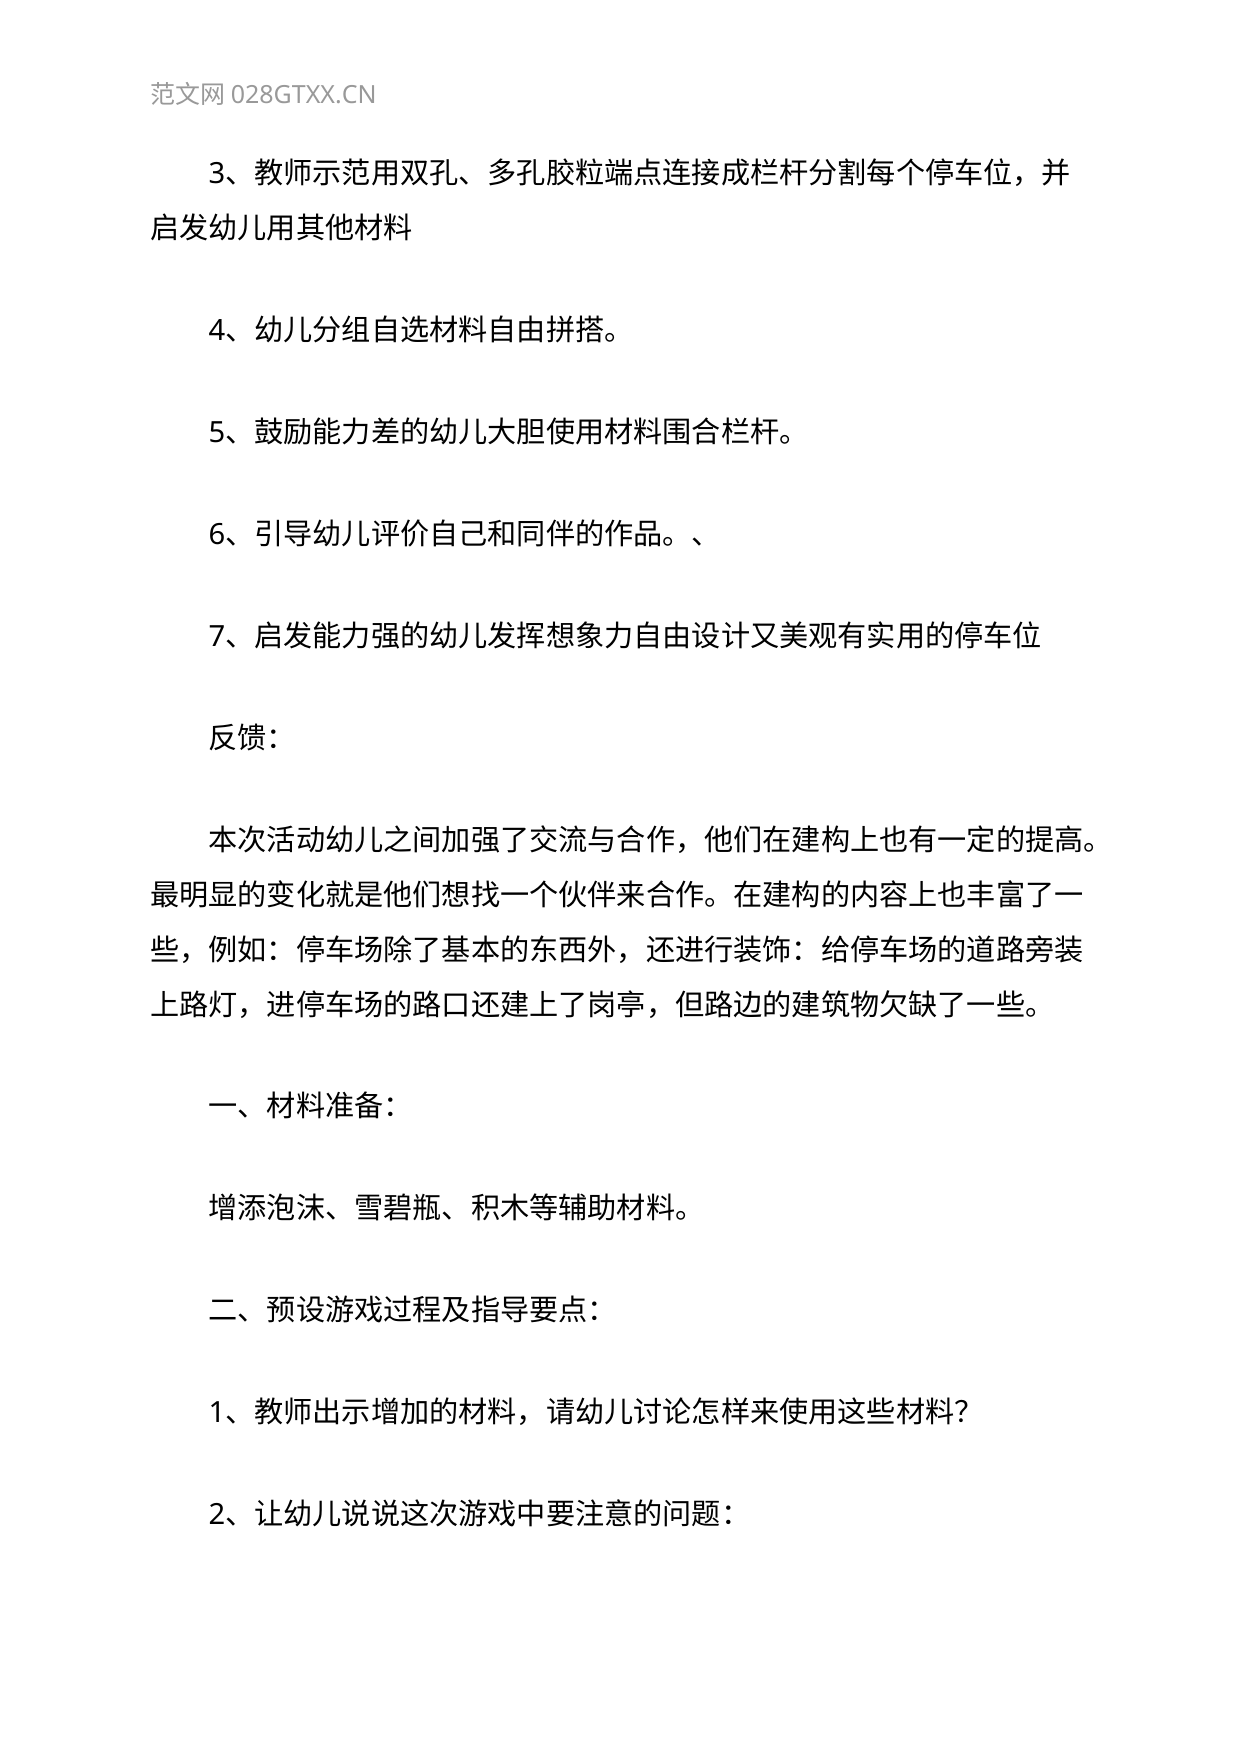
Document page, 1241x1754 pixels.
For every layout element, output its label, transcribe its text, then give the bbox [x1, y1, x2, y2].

text 5、鼓励能力差的幼儿大胆使用材料围合栏杆。 [150, 409, 1090, 451]
text 增添泡沫、雪碧瓶、积木等辅助材料。 [150, 1185, 1090, 1227]
text 反馈： [150, 715, 1090, 757]
text 7、启发能力强的幼儿发挥想象力自由设计又美观有实用的停车位 [150, 613, 1090, 655]
text 二、预设游戏过程及指导要点： [150, 1286, 1090, 1329]
text 4、幼儿分组自选材料自由拼搭。 [150, 307, 1090, 349]
text 3、教师示范用双孔、多孔胶粒端点连接成栏杆分割每个停车位，并启发幼儿用其他材料 [150, 150, 1090, 247]
text 1、教师出示增加的材料，请幼儿讨论怎样来使用这些材料？ [150, 1388, 1090, 1431]
text 6、引导幼儿评价自己和同伴的作品。、 [150, 511, 1090, 553]
text 本次活动幼儿之间加强了交流与合作，他们在建构上也有一定的提高。最明显的变化就是他们想找一个伙伴来合作。在建构的内容上也丰富了一些，例如：停车场除了基本的东西外，还进行装饰：给停车场的道路旁装上路灯，进停车场的路口还建上了岗亭，但路边的建筑物欠缺了一些。 [150, 816, 1090, 1023]
text 一、材料准备： [150, 1083, 1090, 1125]
text 2、让幼儿说说这次游戏中要注意的问题： [150, 1490, 1090, 1533]
